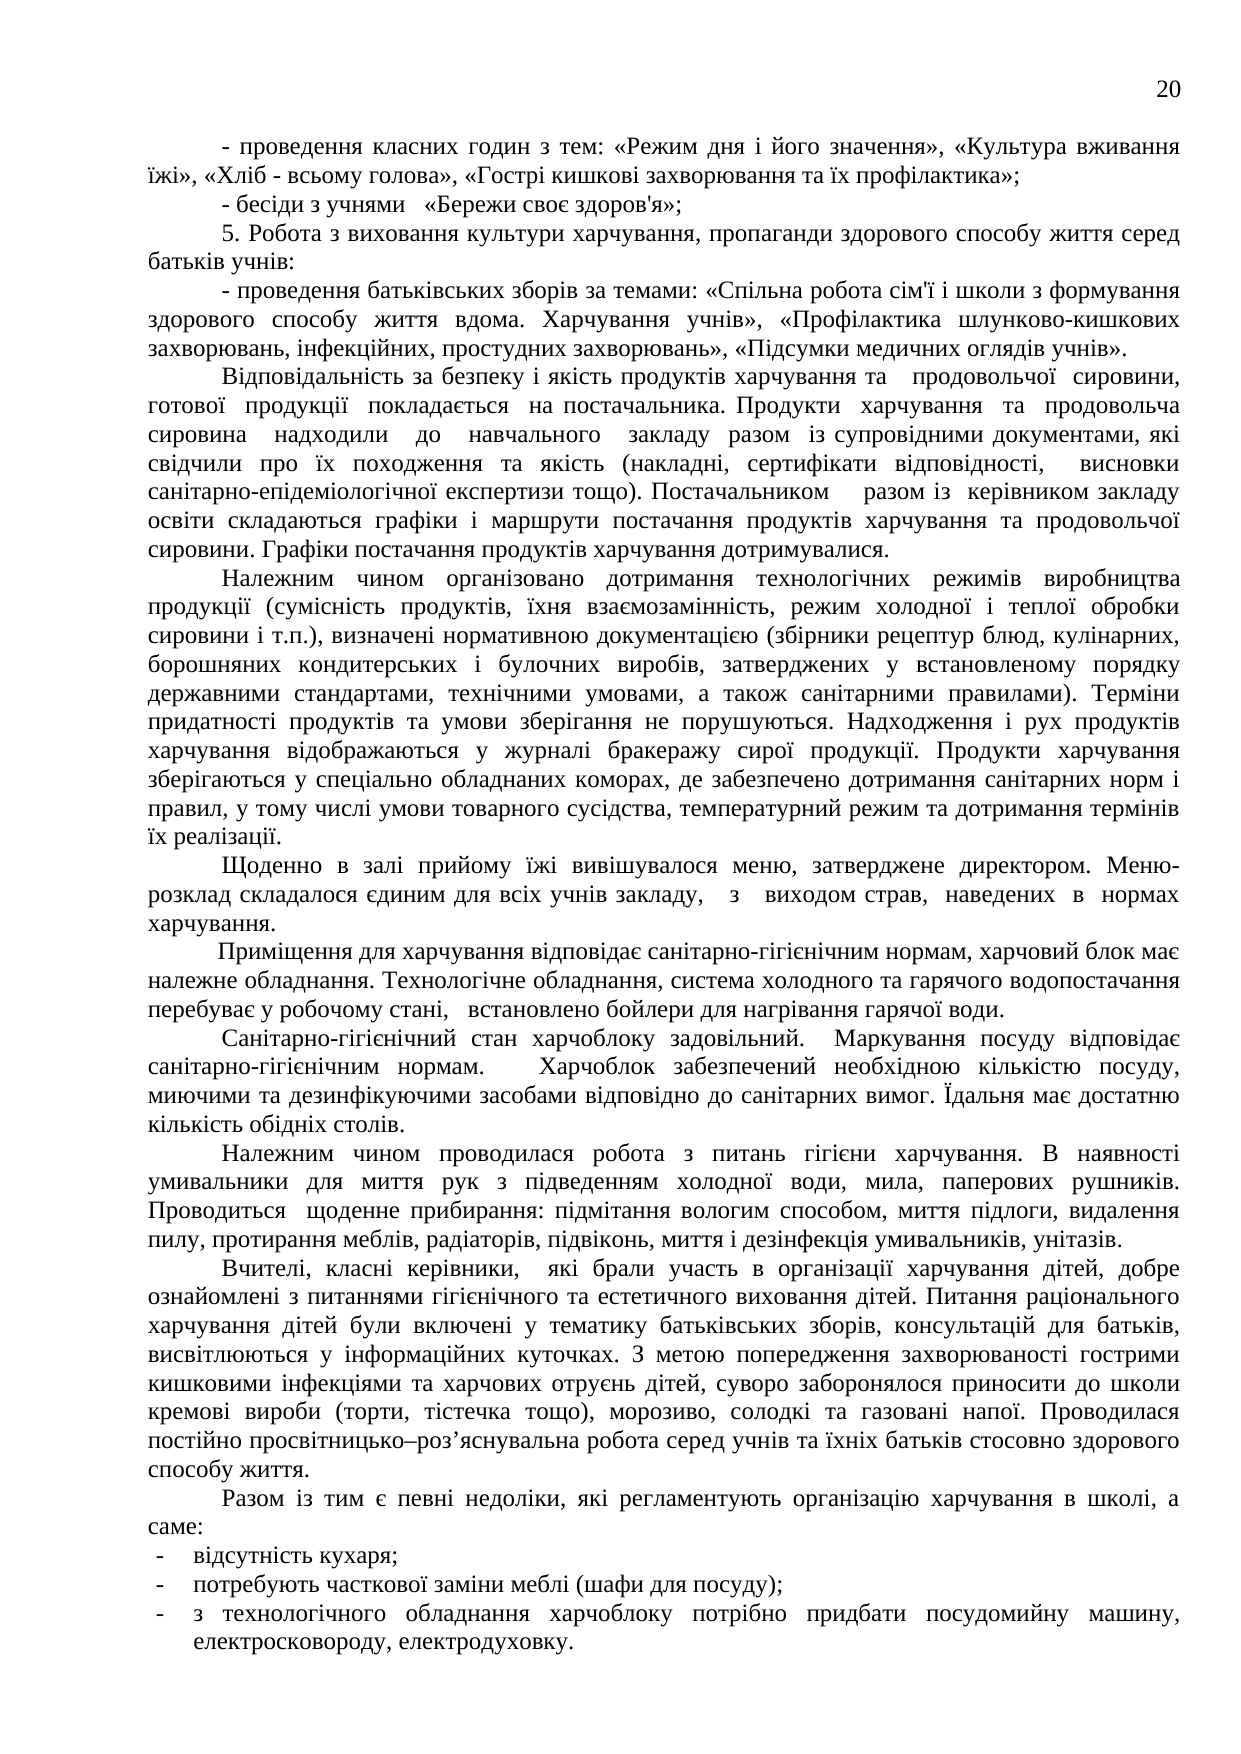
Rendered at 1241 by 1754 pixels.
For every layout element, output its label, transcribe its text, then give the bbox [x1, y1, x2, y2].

text - проведення класних годин з тем: «Режим дня і його значення», «Культура вживання їжі», «Хліб - всьому голова», «Гострі кишкові захворювання та їх профілактика»; [148, 131, 1181, 189]
text Щоденно в залі прийому їжі вивішувалося меню, затверджене директором. Меню-розклад складалося єдиним для всіх учнів закладу, з виходом страв, наведених в нормах харчування. [148, 850, 1181, 936]
text Відповідальність за безпеку і якість продуктів харчування та продовольчої сировини, готової продукції покладається на постачальника. Продукти харчування та продовольча сировина надходили до навчального закладу разом із супровідними документами, які свідчили про їх походження та якість (накладні, сертифікати відповідності, висновки санітарно-епідеміологічної експертизи тощо). Постачальником разом із керівником закладу освіти складаються графіки і маршрути постачання продуктів харчування та продовольчої сировини. Графіки постачання продуктів харчування дотримувалися. [148, 361, 1181, 563]
text Вчителі, класні керівники, які брали участь в організації харчування дітей, добре ознайомлені з питаннями гігієнічного та естетичного виховання дітей. Питання раціонального харчування дітей були включені у тематику батьківських зборів, консультацій для батьків, висвітлюються у інформаційних куточках. З метою попередження захворюваності гострими кишковими інфекціями та харчових отруєнь дітей, суворо заборонялося приносити до школи кремові вироби (торти, тістечка тощо), морозиво, солодкі та газовані напої. Проводилася постійно просвітницько–роз’яснувальна робота серед учнів та їхніх батьків стосовно здорового способу життя. [148, 1253, 1181, 1483]
text Належним чином проводилася робота з питань гігієни харчування. В наявності умивальники для миття рук з підведенням холодної води, мила, паперових рушників. Проводиться щоденне прибирання: підмітання вологим способом, миття підлоги, видалення пилу, протирання меблів, радіаторів, підвіконь, миття і дезінфекція умивальників, унітазів. [148, 1138, 1181, 1253]
list потребують часткової заміни меблі (шафи для посуду); [156, 1569, 1181, 1598]
text Належним чином організовано дотримання технологічних режимів виробництва продукції (сумісність продуктів, їхня взаємозамінність, режим холодної і теплої обробки сировини і т.п.), визначені нормативною документацією (збірники рецептур блюд, кулінарних, борошняних кондитерських і булочних виробів, затверджених у встановленому порядку державними стандартами, технічними умовами, а також санітарними правилами). Терміни придатності продуктів та умови зберігання не порушуються. Надходження і рух продуктів харчування відображаються у журналі бракеражу сирої продукції. Продукти харчування зберігаються у спеціально обладнаних коморах, де забезпечено дотримання санітарних норм і правил, у тому числі умови товарного сусідства, температурний режим та дотримання термінів їх реалізації. [148, 563, 1181, 850]
text - проведення батьківських зборів за темами: «Спільна робота сім'ї і школи з формування здорового способу життя вдома. Харчування учнів», «Профілактика шлунково-кишкових захворювань, інфекційних, простудних захворювань», «Підсумки медичних оглядів учнів». [148, 275, 1181, 361]
text Приміщення для харчування відповідає санітарно-гігієнічним нормам, харчовий блок має належне обладнання. Технологічне обладнання, система холодного та гарячого водопостачання перебуває у робочому стані, встановлено бойлери для нагрівання гарячої води. [148, 936, 1181, 1023]
text - бесіди з учнями «Бережи своє здоров'я»; [148, 189, 1181, 218]
text Санітарно-гігієнічний стан харчоблоку задовільний. Маркування посуду відповідає санітарно-гігієнічним нормам. Харчоблок забезпечений необхідною кількістю посуду, миючими та дезинфікуючими засобами відповідно до санітарних вимог. Їдальня має достатню кількість обідніх столів. [148, 1023, 1181, 1138]
list з технологічного обладнання харчоблоку потрібно придбати посудомийну машину, електросковороду, електродуховку. [156, 1598, 1181, 1655]
list відсутність кухаря; [156, 1540, 1181, 1569]
text 5. Робота з виховання культури харчування, пропаганди здорового способу життя серед батьків учнів: [148, 218, 1181, 275]
text Разом із тим є певні недоліки, які регламентують організацію харчування в школі, а саме: [148, 1483, 1181, 1540]
